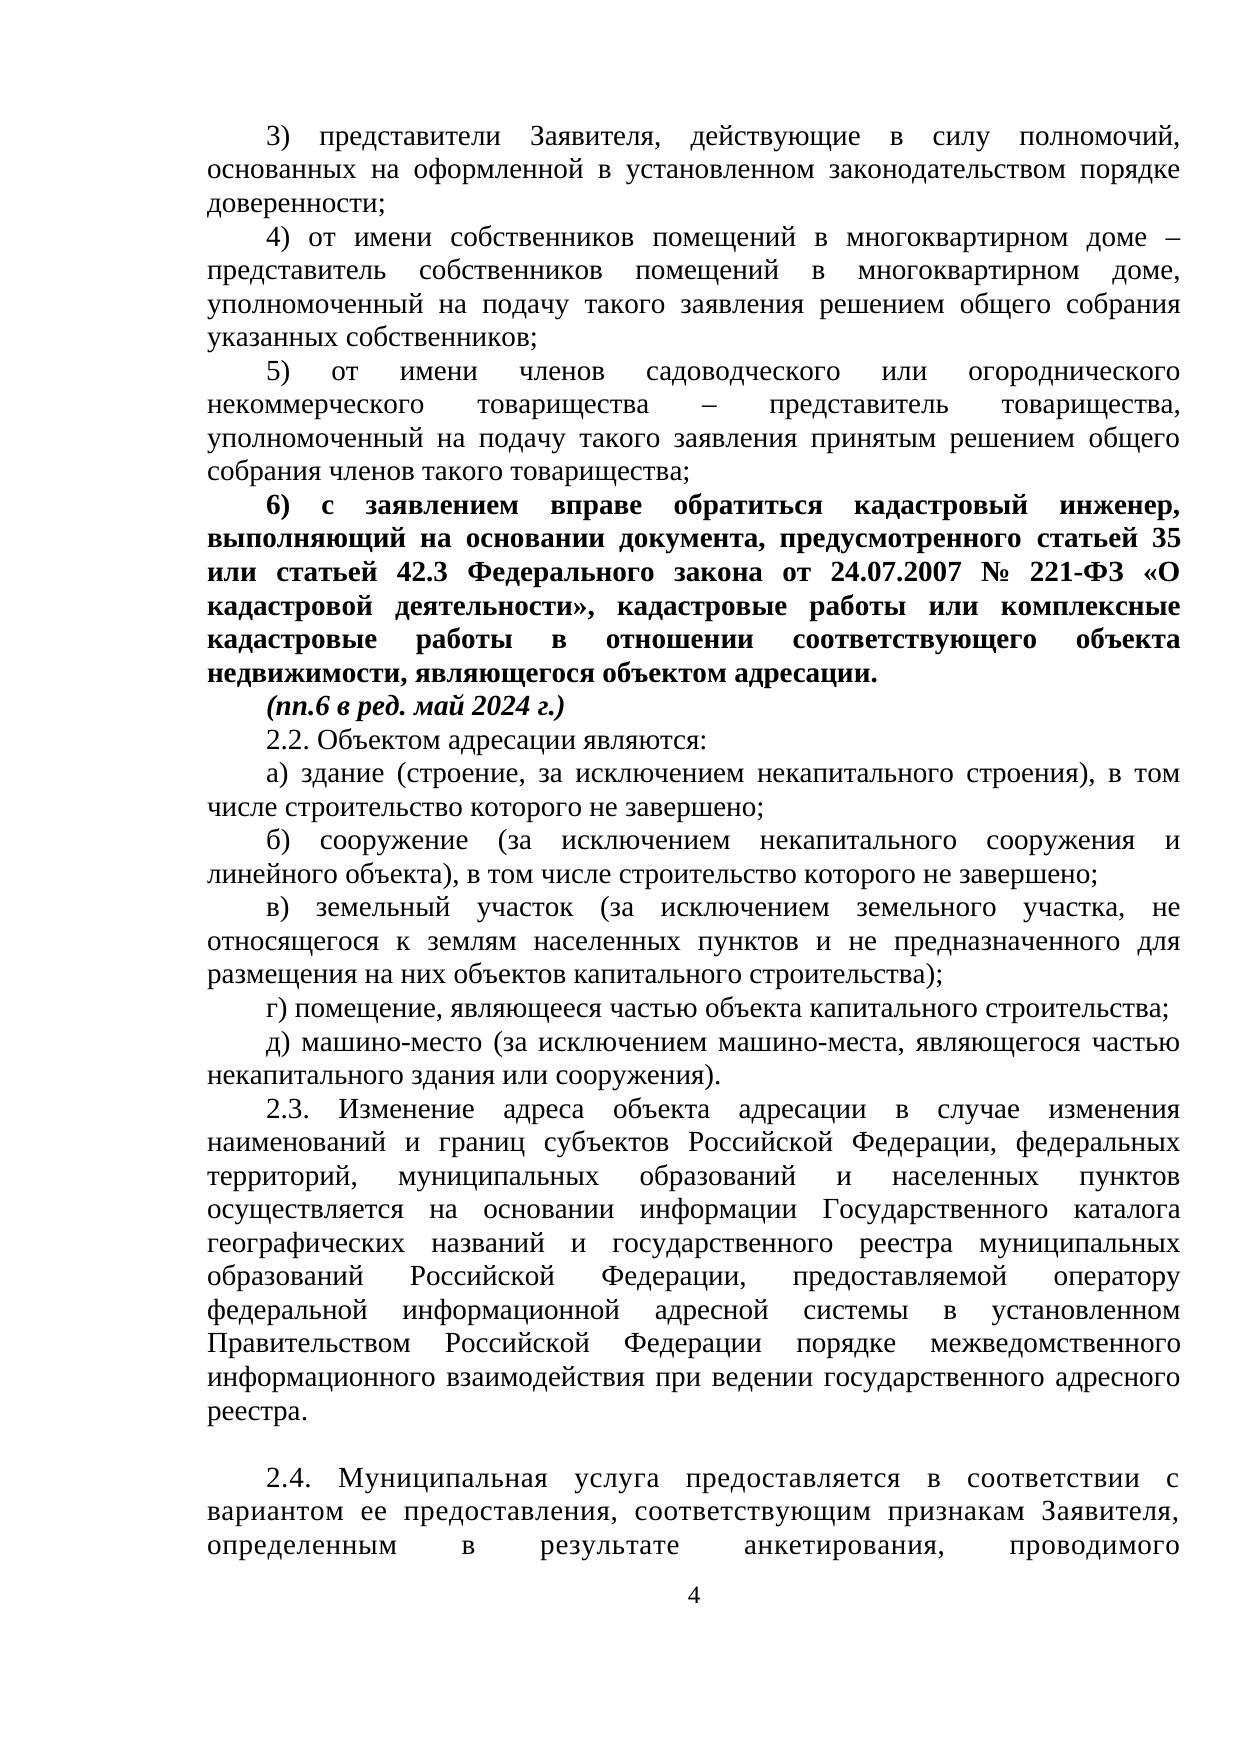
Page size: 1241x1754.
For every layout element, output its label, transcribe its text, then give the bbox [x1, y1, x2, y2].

text 2.2. Объектом адресации являются: [207, 722, 1181, 755]
text (пп.6 в ред. май 2024 г.) [207, 688, 1181, 722]
text б) сооружение (за исключением некапитального сооружения и линейного объекта), в том числе строительство которого не завершено; [207, 822, 1181, 889]
text г) помещение, являющееся частью объекта капитального строительства; [207, 990, 1181, 1024]
text д) машино-место (за исключением машино-места, являющегося частью некапитального здания или сооружения). [207, 1024, 1181, 1091]
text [207, 1460, 1181, 1560]
text 5) от имени членов садоводческого или огороднического некоммерческого товарищества – представитель товарищества, уполномоченный на подачу такого заявления принятым решением общего собрания членов такого товарищества; [207, 353, 1181, 487]
text а) здание (строение, за исключением некапитального строения), в том числе строительство которого не завершено; [207, 755, 1181, 822]
text 2.3. Изменение адреса объекта адресации в случае изменения наименований и границ субъектов Российской Федерации, федеральных территорий, муниципальных образований и населенных пунктов осуществляется на основании информации Государственного каталога географических названий и государственного реестра муниципальных образований Российской Федерации, предоставляемой оператору федеральной информационной адресной системы в установленном Правительством Российской Федерации порядке межведомственного информационного взаимодействия при ведении государственного адресного реестра. [207, 1091, 1181, 1426]
text 6) с заявлением вправе обратиться кадастровый инженер, выполняющий на основании документа, предусмотренного статьей 35 или статьей 42.3 Федерального закона от 24.07.2007 № 221-ФЗ «О кадастровой деятельности», кадастровые работы или комплексные кадастровые работы в отношении соответствующего объекта недвижимости, являющегося объектом адресации. [207, 487, 1181, 688]
text в) земельный участок (за исключением земельного участка, не относящегося к землям населенных пунктов и не предназначенного для размещения на них объектов капитального строительства); [207, 889, 1181, 990]
text 4) от имени собственников помещений в многоквартирном доме – представитель собственников помещений в многоквартирном доме, уполномоченный на подачу такого заявления решением общего собрания указанных собственников; [207, 219, 1181, 353]
text 3) представители Заявителя, действующие в силу полномочий, основанных на оформленной в установленном законодательством порядке доверенности; [207, 118, 1181, 219]
